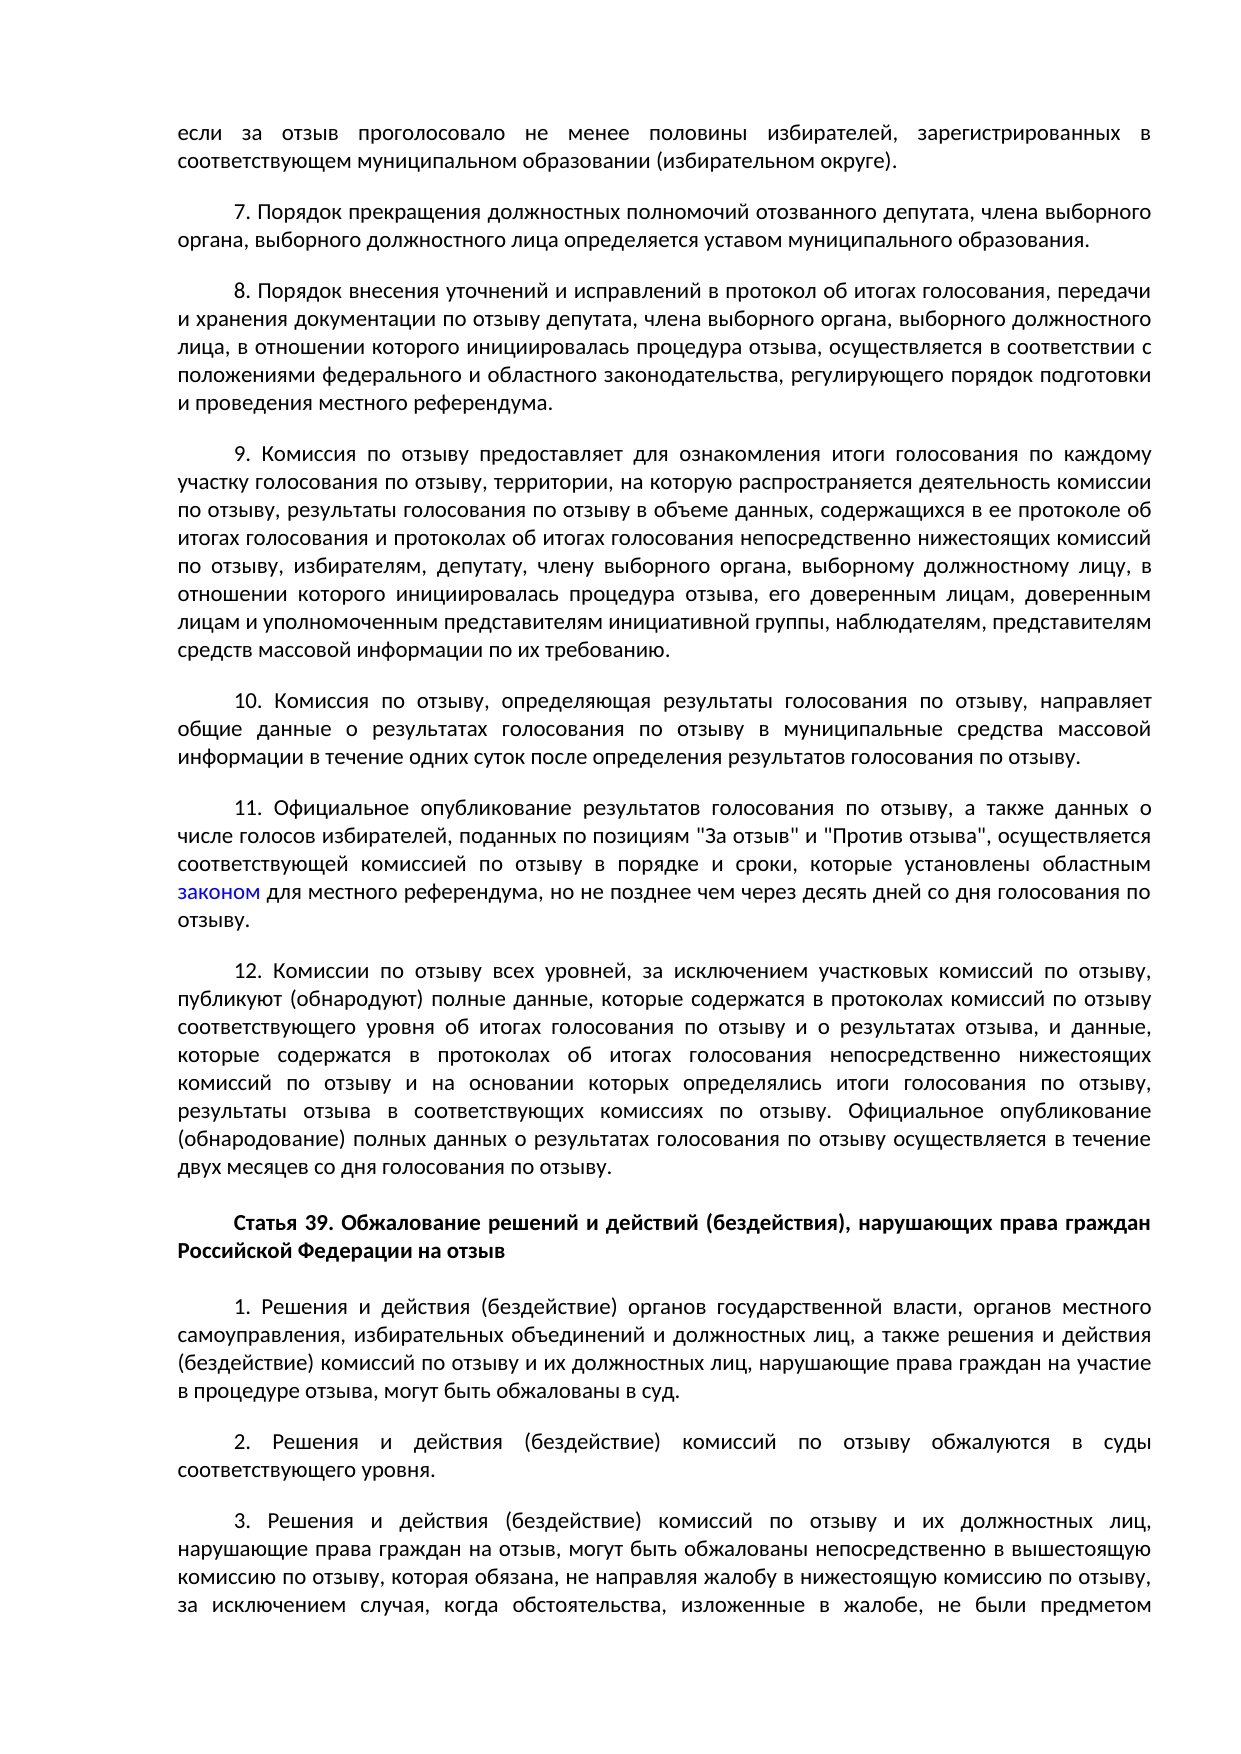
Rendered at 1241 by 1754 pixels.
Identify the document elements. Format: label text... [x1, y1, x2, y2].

text 7. Порядок прекращения должностных полномочий отозванного депутата, члена выборного органа, выборного должностного лица определяется уставом муниципального образования. [177, 197, 1152, 253]
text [177, 1506, 1152, 1618]
text 11. Официальное опубликование результатов голосования по отзыву, а также данных о числе голосов избирателей, поданных по позициям "За отзыв" и "Против отзыва", осуществляется соответствующей комиссией по отзыву в порядке и сроки, которые установлены областным законом для местного референдума, но не позднее чем через десять дней со дня голосования по отзыву. [177, 793, 1152, 933]
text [177, 118, 1152, 174]
text 10. Комиссия по отзыву, определяющая результаты голосования по отзыву, направляет общие данные о результатах голосования по отзыву в муниципальные средства массовой информации в течение одних суток после определения результатов голосования по отзыву. [177, 686, 1152, 770]
text 2. Решения и действия (бездействие) комиссий по отзыву обжалуются в суды соответствующего уровня. [177, 1427, 1152, 1483]
text 1. Решения и действия (бездействие) органов государственной власти, органов местного самоуправления, избирательных объединений и должностных лиц, а также решения и действия (бездействие) комиссий по отзыву и их должностных лиц, нарушающие права граждан на участие в процедуре отзыва, могут быть обжалованы в суд. [177, 1292, 1152, 1404]
text 8. Порядок внесения уточнений и исправлений в протокол об итогах голосования, передачи и хранения документации по отзыву депутата, члена выборного органа, выборного должностного лица, в отношении которого инициировалась процедура отзыва, осуществляется в соответствии с положениями федерального и областного законодательства, регулирующего порядок подготовки и проведения местного референдума. [177, 276, 1152, 416]
text 9. Комиссия по отзыву предоставляет для ознакомления итоги голосования по каждому участку голосования по отзыву, территории, на которую распространяется деятельность комиссии по отзыву, результаты голосования по отзыву в объеме данных, содержащихся в ее протоколе об итогах голосования и протоколах об итогах голосования непосредственно нижестоящих комиссий по отзыву, избирателям, депутату, члену выборного органа, выборному должностному лицу, в отношении которого инициировалась процедура отзыва, его доверенным лицам, доверенным лицам и уполномоченным представителям инициативной группы, наблюдателям, представителям средств массовой информации по их требованию. [177, 439, 1152, 663]
title Статья 39. Обжалование решений и действий (бездействия), нарушающих права граждан Российской Федерации на отзыв [177, 1208, 1152, 1264]
text 12. Комиссии по отзыву всех уровней, за исключением участковых комиссий по отзыву, публикуют (обнародуют) полные данные, которые содержатся в протоколах комиссий по отзыву соответствующего уровня об итогах голосования по отзыву и о результатах отзыва, и данные, которые содержатся в протоколах об итогах голосования непосредственно нижестоящих комиссий по отзыву и на основании которых определялись итоги голосования по отзыву, результаты отзыва в соответствующих комиссиях по отзыву. Официальное опубликование (обнародование) полных данных о результатах голосования по отзыву осуществляется в течение двух месяцев со дня голосования по отзыву. [177, 956, 1152, 1180]
